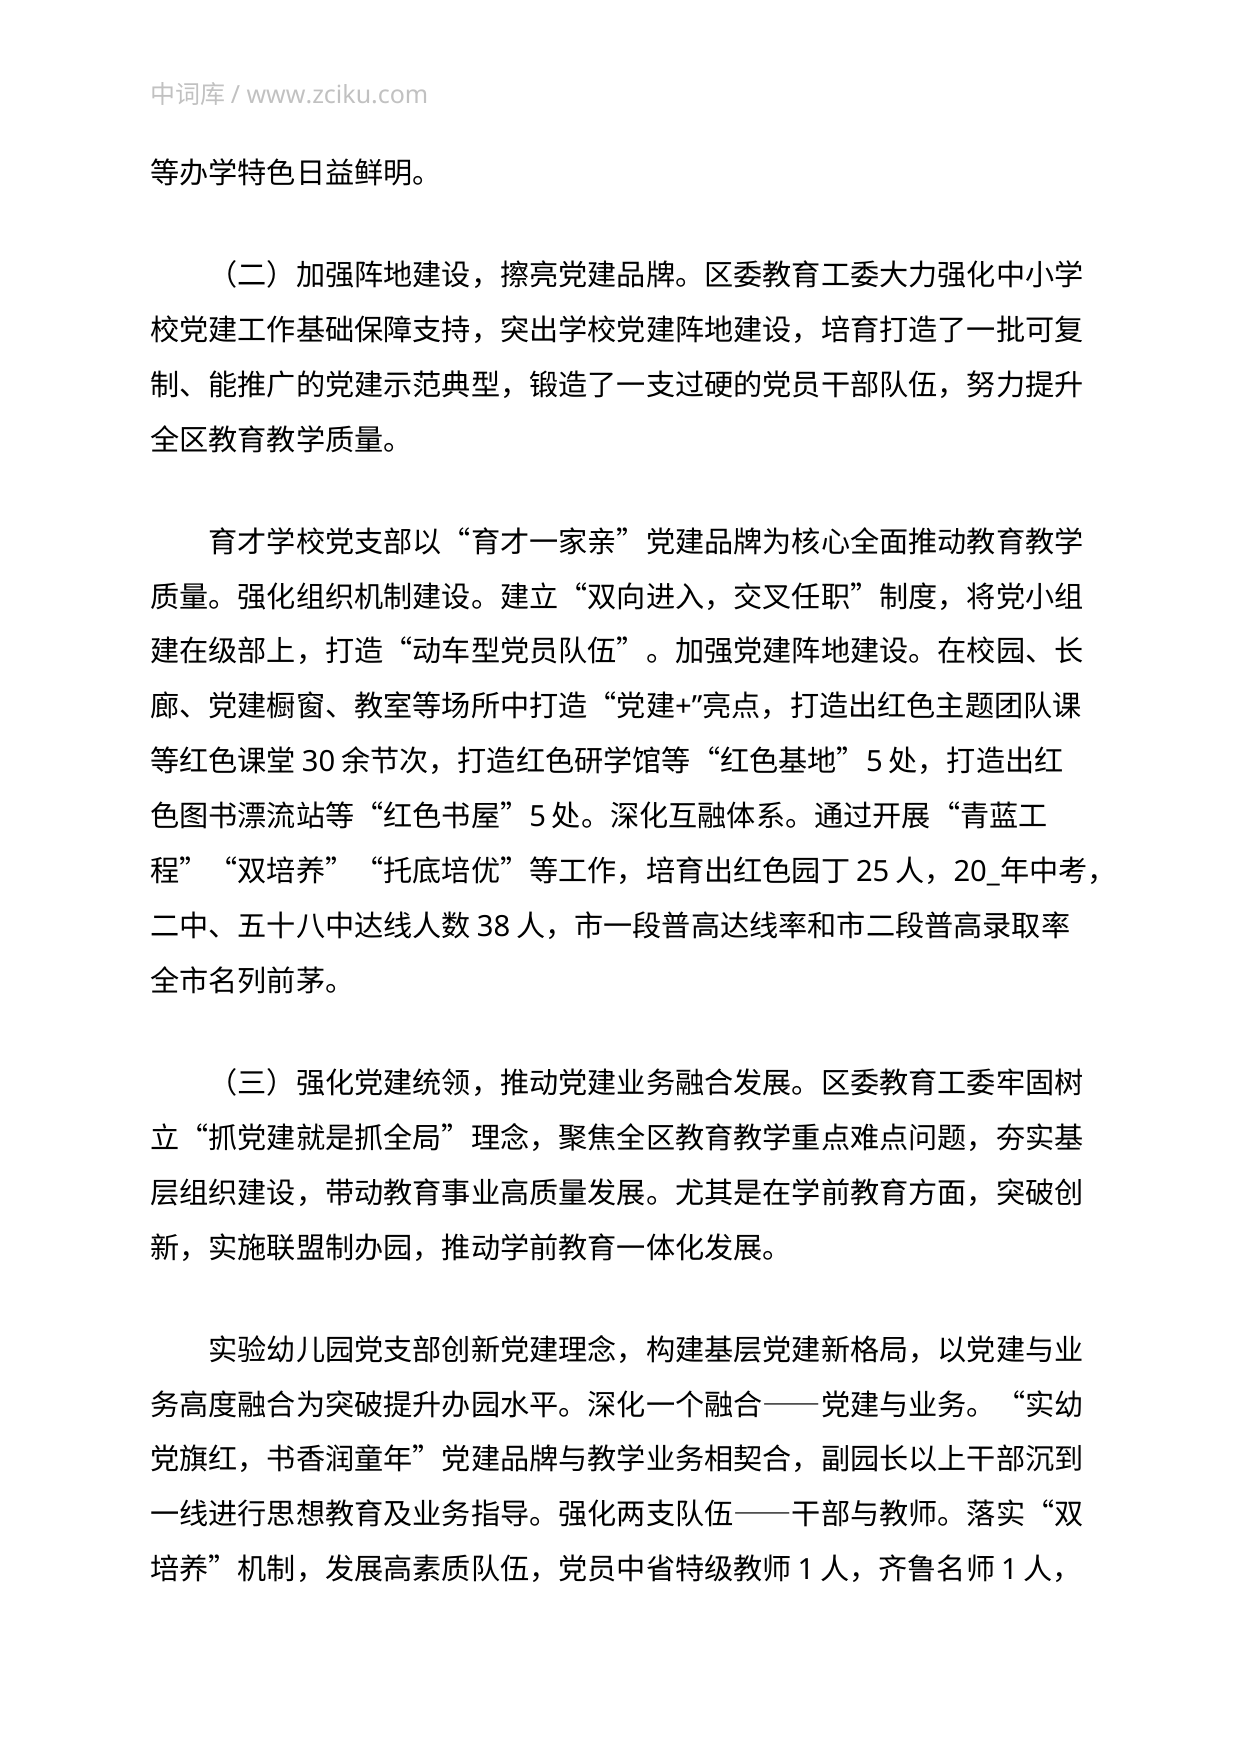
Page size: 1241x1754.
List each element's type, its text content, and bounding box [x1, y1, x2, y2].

text 育才学校党支部以“育才一家亲”党建品牌为核心全面推动教育教学质量。强化组织机制建设。建立“双向进入，交叉任职”制度，将党小组建在级部上，打造“动车型党员队伍”。加强党建阵地建设。在校园、长廊、党建橱窗、教室等场所中打造“党建+”亮点，打造出红色主题团队课等红色课堂30余节次，打造红色研学馆等“红色基地”5处，打造出红色图书漂流站等“红色书屋”5处。深化互融体系。通过开展“青蓝工程”“双培养”“托底培优”等工作，培育出红色园丁25人，20_年中考，二中、五十八中达线人数38人，市一段普高达线率和市二段普高录取率全市名列前茅。 [150, 518, 1090, 1000]
text （二）加强阵地建设，擦亮党建品牌。区委教育工委大力强化中小学校党建工作基础保障支持，突出学校党建阵地建设，培育打造了一批可复制、能推广的党建示范典型，锻造了一支过硬的党员干部队伍，努力提升全区教育教学质量。 [150, 252, 1090, 459]
text （三）强化党建统领，推动党建业务融合发展。区委教育工委牢固树立“抓党建就是抓全局”理念，聚焦全区教育教学重点难点问题，夯实基层组织建设，带动教育事业高质量发展。尤其是在学前教育方面，突破创新，实施联盟制办园，推动学前教育一体化发展。 [150, 1060, 1090, 1267]
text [150, 1326, 1090, 1588]
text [150, 150, 1090, 192]
